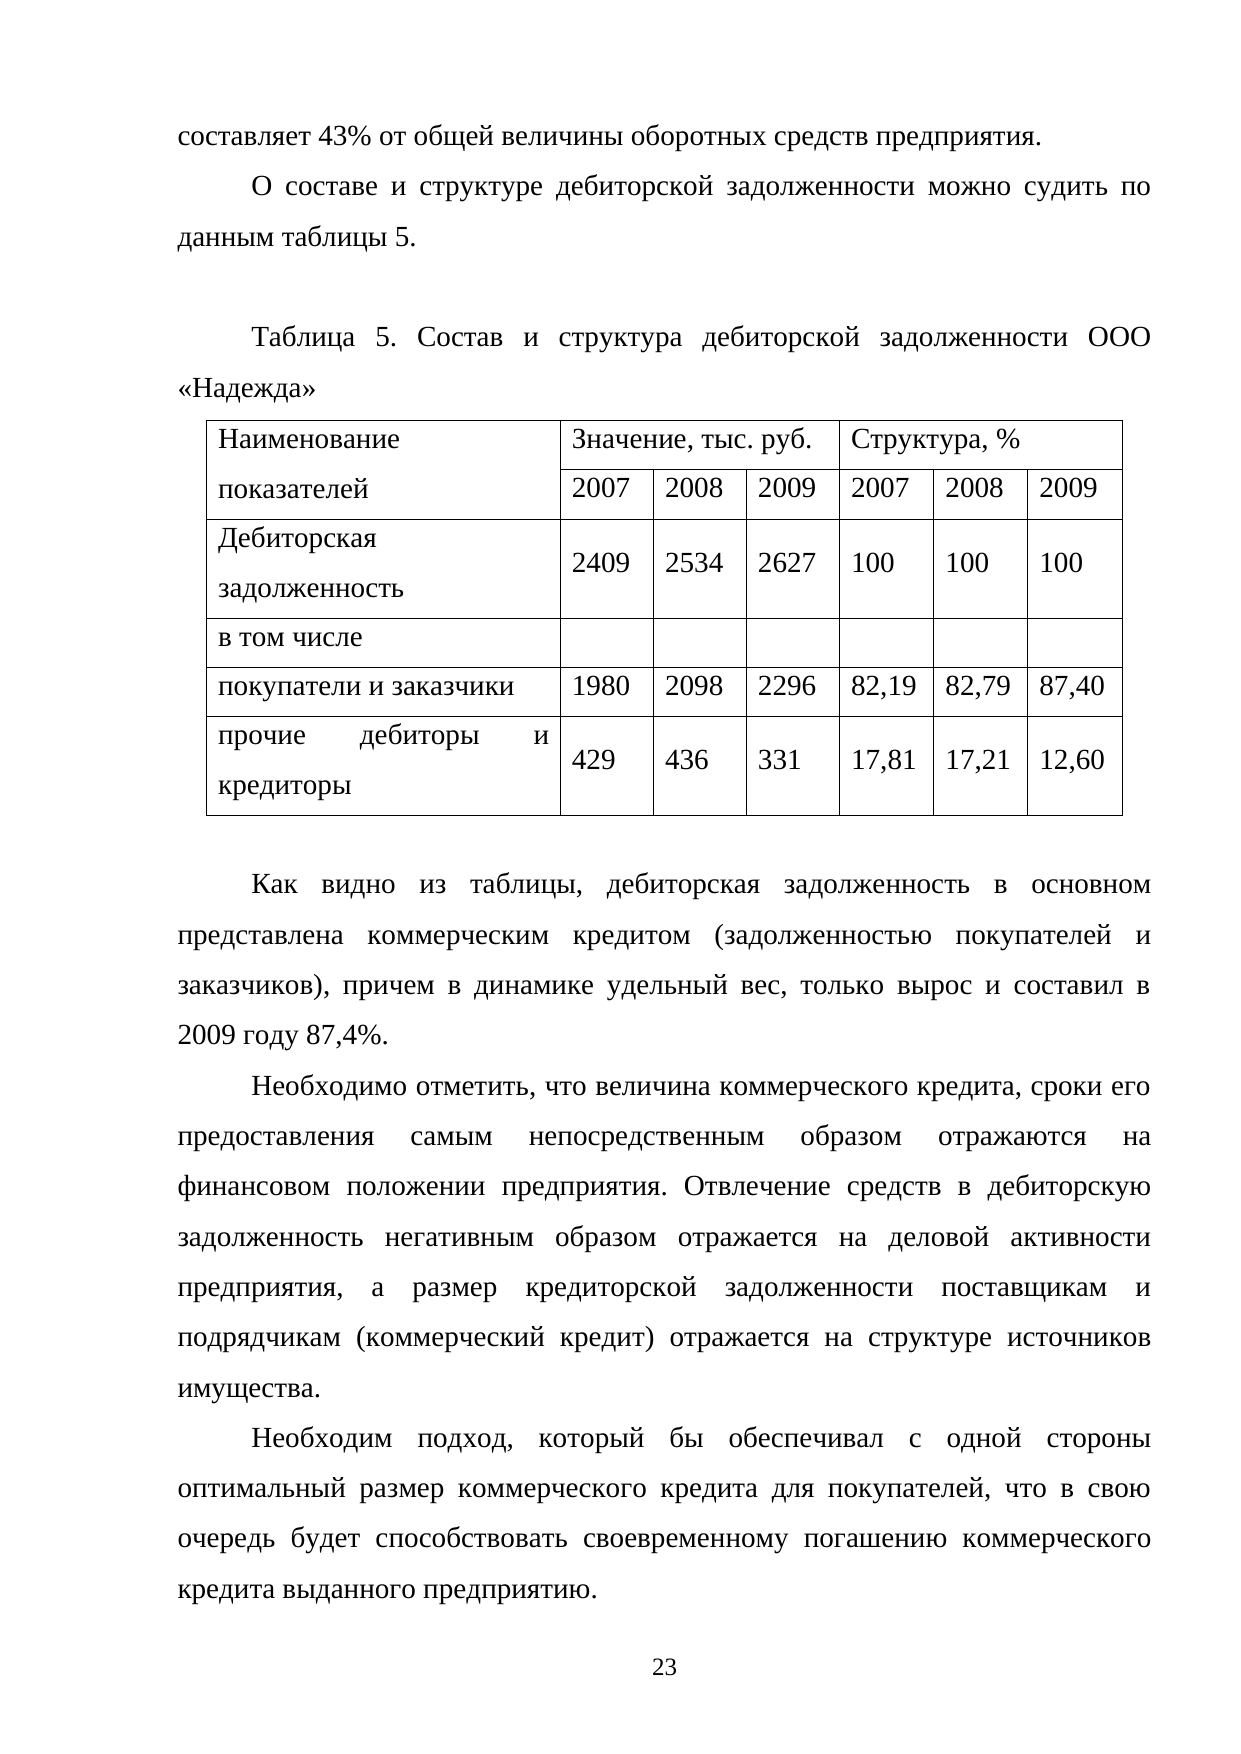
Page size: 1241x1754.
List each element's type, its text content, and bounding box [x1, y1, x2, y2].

table_cell 1980 [561, 668, 653, 716]
table_cell 2008 [934, 470, 1027, 519]
table_cell 2534 [654, 520, 746, 618]
table_cell 2296 [747, 668, 839, 716]
table_cell 331 [747, 717, 839, 815]
table_cell 87,40 [1028, 668, 1122, 716]
table_cell 2008 [654, 470, 746, 519]
table_header Наименование показателей [207, 421, 560, 519]
table_cell 17,21 [934, 717, 1027, 815]
table_cell 12,60 [1028, 717, 1122, 815]
text Таблица 5. Состав и структура дебиторской задолженности ООО «Надежда» [177, 319, 1152, 403]
table_cell [561, 619, 653, 667]
text Как видно из таблицы, дебиторская задолженность в основном представлена коммерческим кредитом (задолженностью покупателей и заказчиков), причем в динамике удельный вес, только вырос и составил в 2009 году 87,4%. [177, 867, 1152, 1051]
table_cell 2007 [561, 470, 653, 519]
table_cell 2009 [1028, 470, 1122, 519]
table_cell покупатели и заказчики [207, 668, 560, 716]
table_cell 2098 [654, 668, 746, 716]
table_cell [840, 619, 933, 667]
table_cell 2627 [747, 520, 839, 618]
table_cell прочие дебиторы и кредиторы [207, 717, 560, 815]
table_cell 2409 [561, 520, 653, 618]
text Необходим подход, который бы обеспечивал с одной стороны оптимальный размер коммерческого кредита для покупателей, что в свою очередь будет способствовать своевременному погашению коммерческого кредита выданного предприятию. [177, 1420, 1152, 1604]
table_cell Дебиторская задолженность [207, 520, 560, 618]
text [177, 118, 1152, 152]
table_header Значение, тыс. руб. [561, 421, 839, 469]
table_cell 429 [561, 717, 653, 815]
table_cell 100 [934, 520, 1027, 618]
table_cell 2009 [747, 470, 839, 519]
table_cell [934, 619, 1027, 667]
table_cell 2007 [840, 470, 933, 519]
table_cell [654, 619, 746, 667]
text О составе и структуре дебиторской задолженности можно судить по данным таблицы 5. [177, 168, 1152, 252]
table_cell 82,79 [934, 668, 1027, 716]
table_cell [1028, 619, 1122, 667]
table_cell 100 [840, 520, 933, 618]
table_cell 82,19 [840, 668, 933, 716]
text Необходимо отметить, что величина коммерческого кредита, сроки его предоставления самым непосредственным образом отражаются на финансовом положении предприятия. Отвлечение средств в дебиторскую задолженность негативным образом отражается на деловой активности предприятия, а размер кредиторской задолженности поставщикам и подрядчикам (коммерческий кредит) отражается на структуре источников имущества. [177, 1068, 1152, 1403]
table_cell 436 [654, 717, 746, 815]
table_cell 100 [1028, 520, 1122, 618]
table_header Структура, % [840, 421, 1122, 469]
table_cell 17,81 [840, 717, 933, 815]
table_cell [747, 619, 839, 667]
table_cell в том числе [207, 619, 560, 667]
